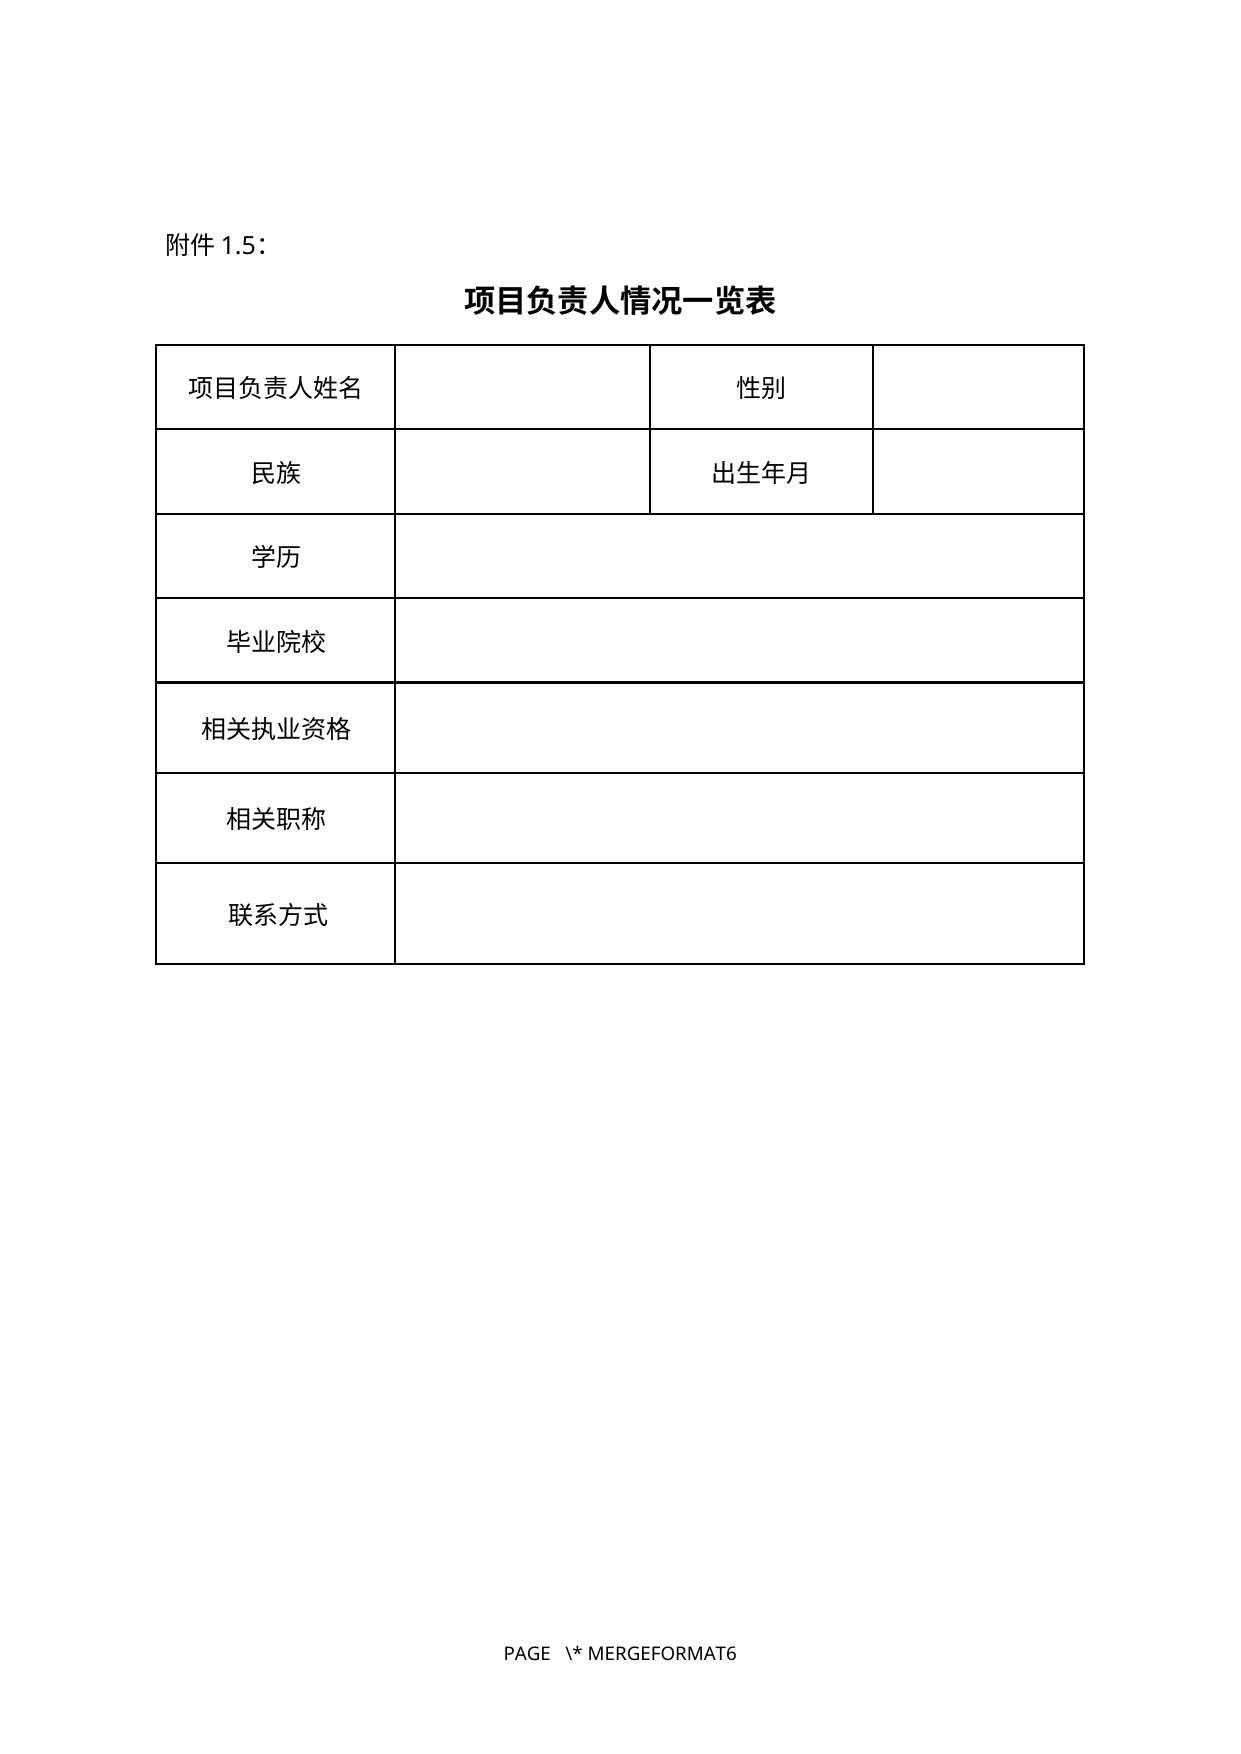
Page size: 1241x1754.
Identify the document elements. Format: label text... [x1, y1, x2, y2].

table_cell [396, 430, 649, 512]
text 项目负责人情况一览表 [165, 276, 1075, 321]
table_header [874, 346, 1083, 428]
table_header [396, 346, 649, 428]
table_cell 民族 [157, 430, 394, 512]
text 附件1.5： [165, 211, 1075, 276]
table_cell [874, 430, 1083, 512]
table_cell 毕业院校 [157, 599, 394, 681]
table_cell [396, 599, 1083, 681]
table_cell 相关职称 [157, 774, 394, 862]
table_cell 相关执业资格 [157, 684, 394, 772]
table_header 项目负责人姓名 [157, 346, 394, 428]
table_cell 联系方式 [157, 864, 394, 962]
table_cell [396, 684, 1083, 772]
table_cell 学历 [157, 515, 394, 597]
table_cell [396, 864, 1083, 962]
table_cell 出生年月 [651, 430, 872, 512]
table_cell [396, 774, 1083, 862]
table_header 性别 [651, 346, 872, 428]
table_cell [396, 515, 1083, 597]
